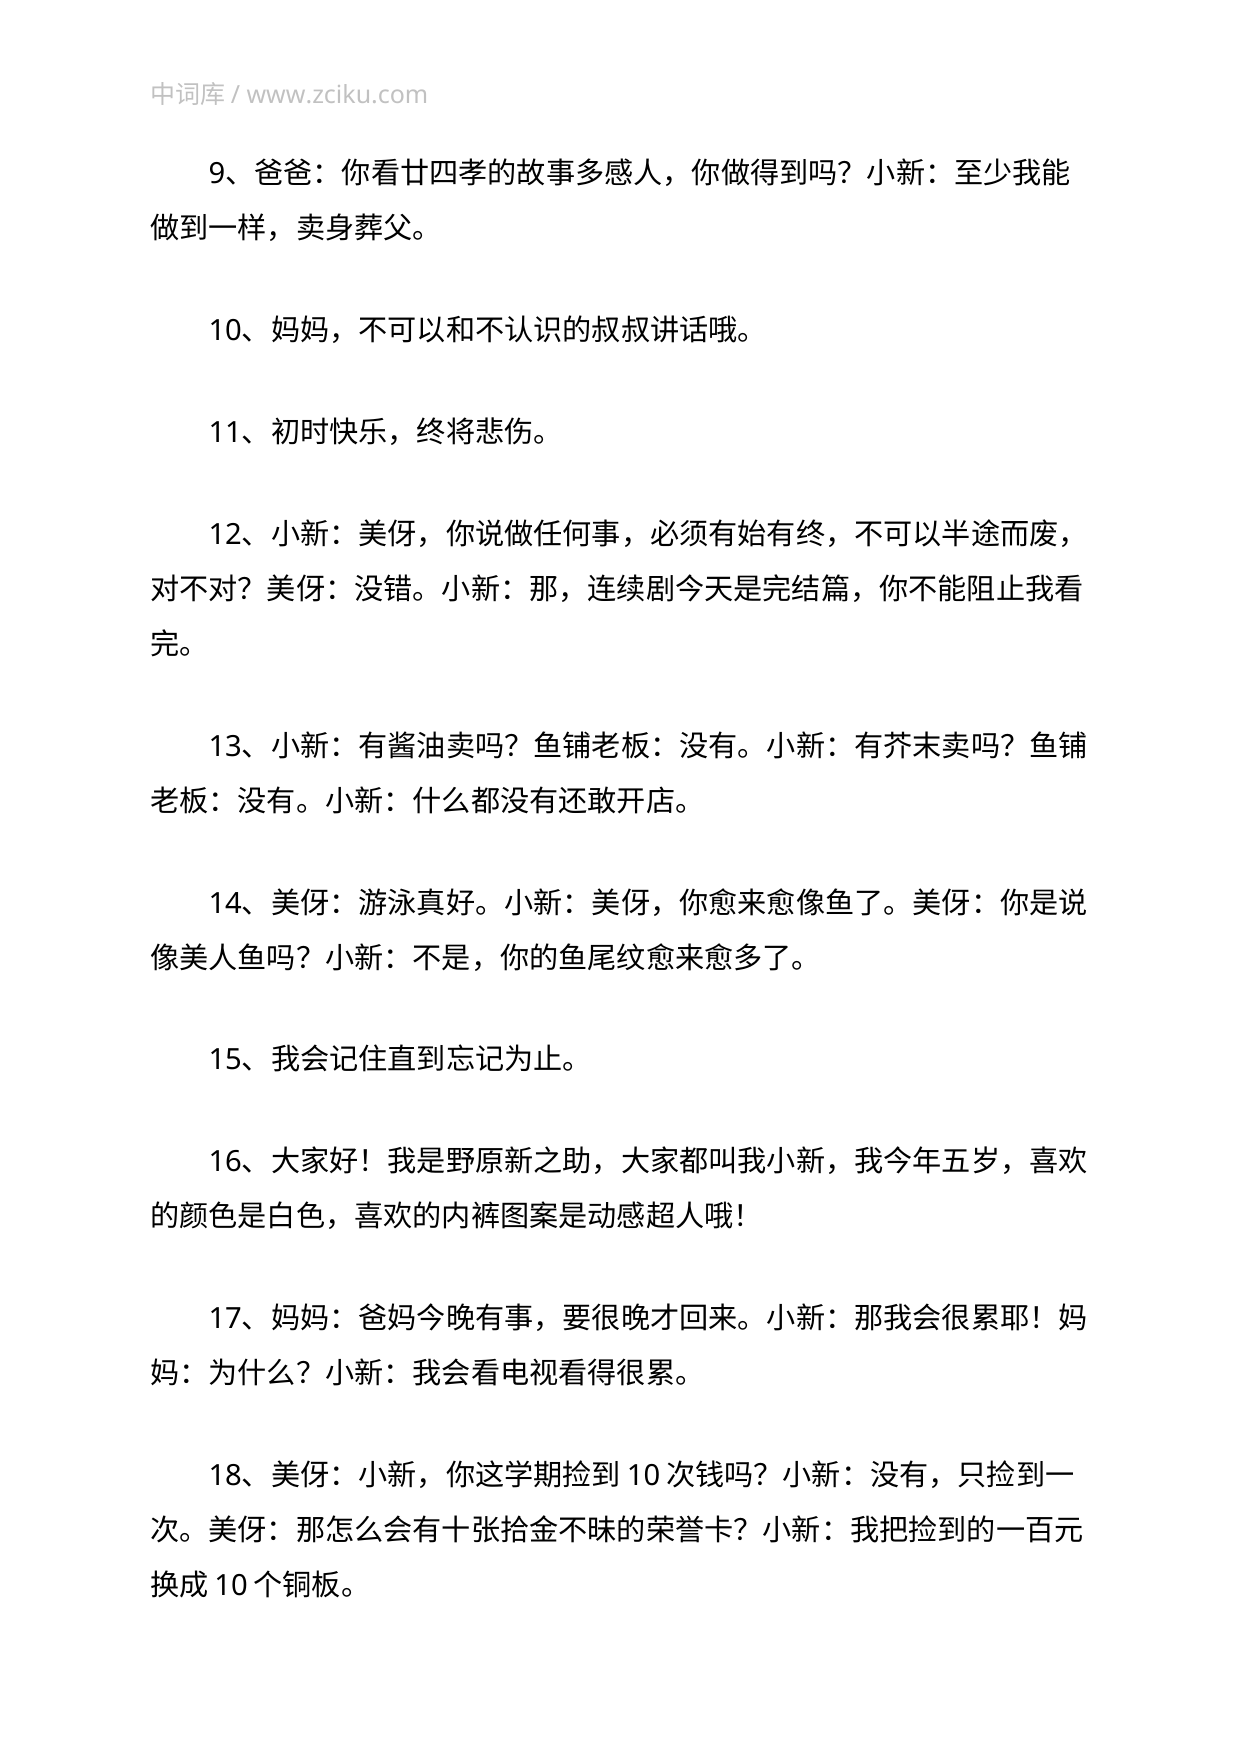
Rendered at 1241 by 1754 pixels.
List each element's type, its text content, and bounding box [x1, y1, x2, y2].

text 14、美伢：游泳真好。小新：美伢，你愈来愈像鱼了。美伢：你是说像美人鱼吗？小新：不是，你的鱼尾纹愈来愈多了。 [150, 879, 1090, 976]
text 15、我会记住直到忘记为止。 [150, 1036, 1090, 1078]
text 12、小新：美伢，你说做任何事，必须有始有终，不可以半途而废，对不对？美伢：没错。小新：那，连续剧今天是完结篇，你不能阻止我看完。 [150, 511, 1090, 663]
text 9、爸爸：你看廿四孝的故事多感人，你做得到吗？小新：至少我能做到一样，卖身葬父。 [150, 150, 1090, 247]
text 10、妈妈，不可以和不认识的叔叔讲话哦。 [150, 307, 1090, 349]
text 18、美伢：小新，你这学期捡到10次钱吗？小新：没有，只捡到一次。美伢：那怎么会有十张拾金不昧的荣誉卡？小新：我把捡到的一百元换成10个铜板。 [150, 1451, 1090, 1604]
text 16、大家好！我是野原新之助，大家都叫我小新，我今年五岁，喜欢的颜色是白色，喜欢的内裤图案是动感超人哦！ [150, 1138, 1090, 1235]
text 13、小新：有酱油卖吗？鱼铺老板：没有。小新：有芥末卖吗？鱼铺老板：没有。小新：什么都没有还敢开店。 [150, 722, 1090, 820]
text 17、妈妈：爸妈今晚有事，要很晚才回来。小新：那我会很累耶！妈妈：为什么？小新：我会看电视看得很累。 [150, 1295, 1090, 1392]
text 11、初时快乐，终将悲伤。 [150, 409, 1090, 451]
